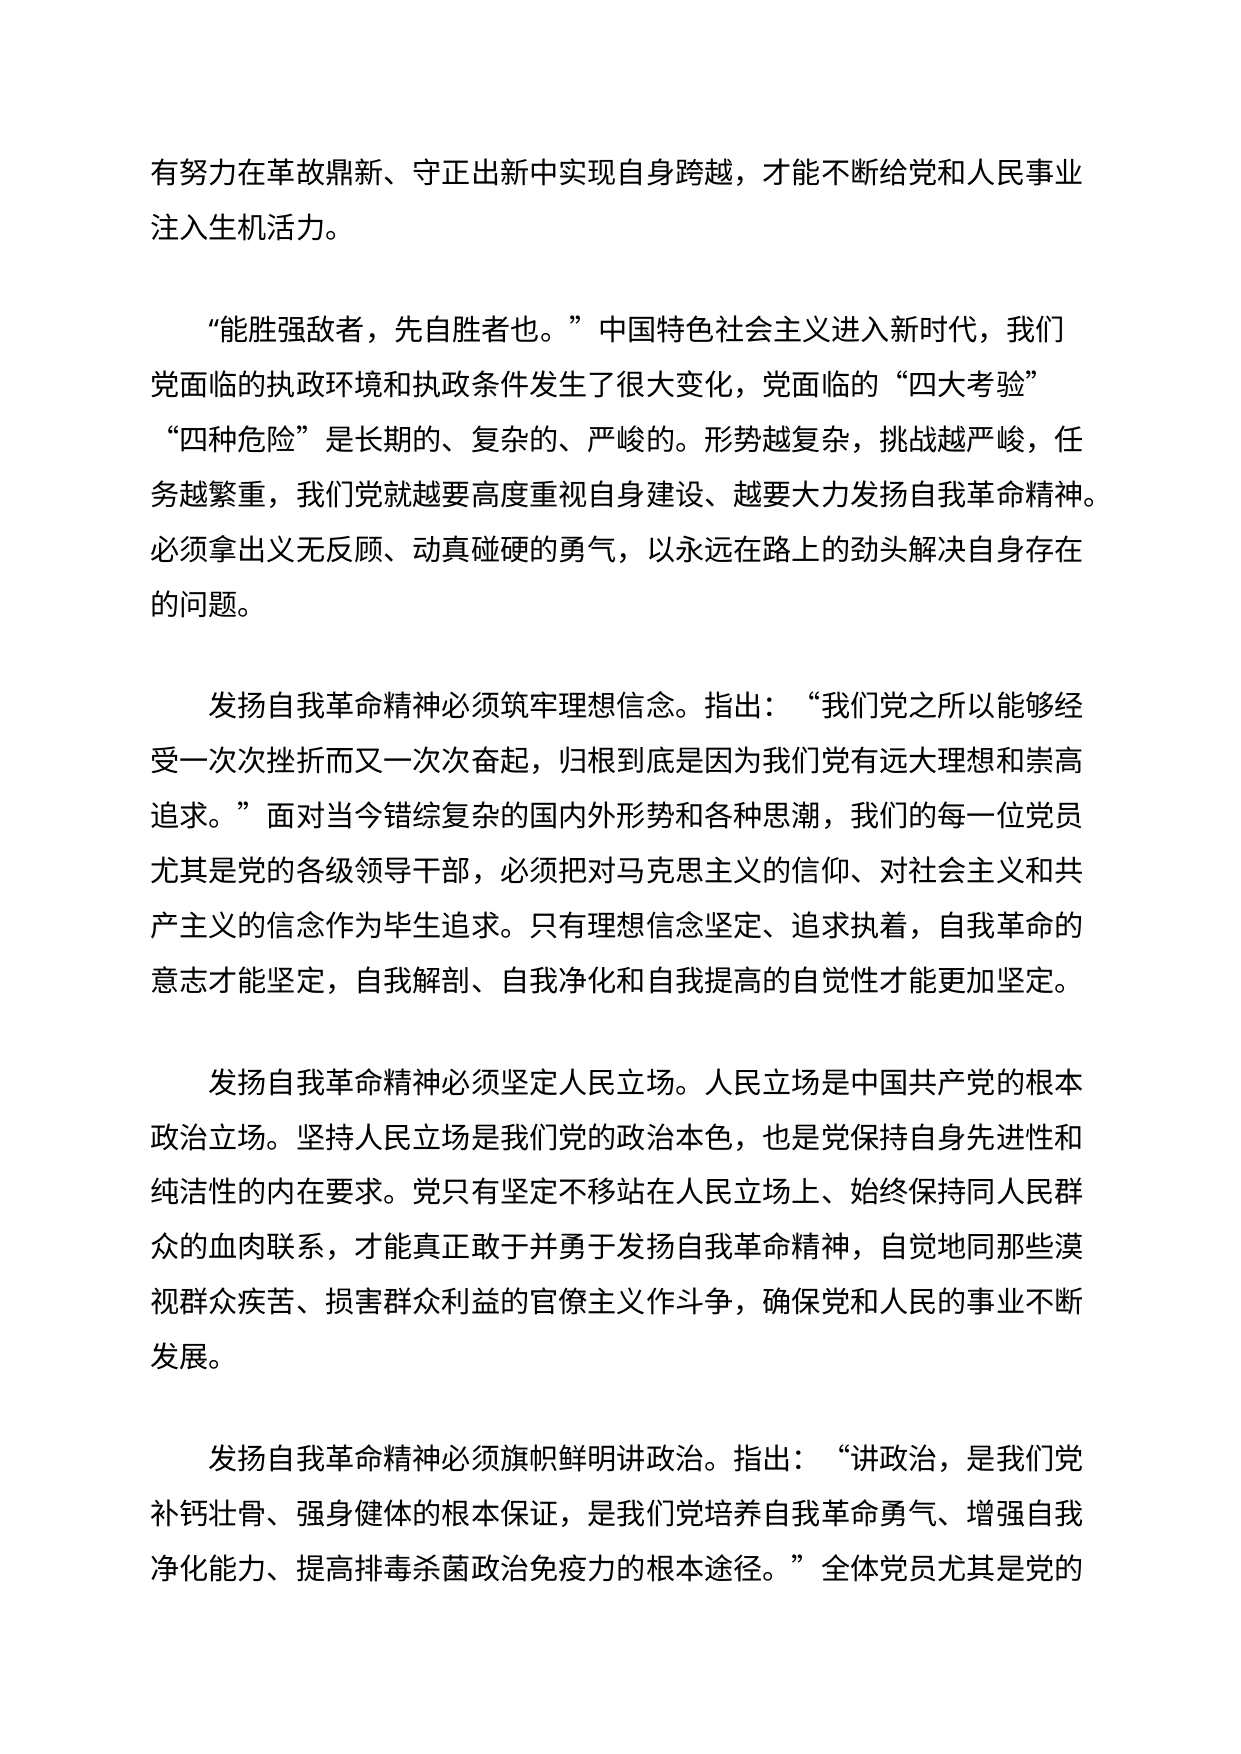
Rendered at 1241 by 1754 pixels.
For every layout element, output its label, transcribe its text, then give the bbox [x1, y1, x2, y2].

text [150, 1436, 1090, 1588]
text “能胜强敌者，先自胜者也。”中国特色社会主义进入新时代，我们党面临的执政环境和执政条件发生了很大变化，党面临的“四大考验”“四种危险”是长期的、复杂的、严峻的。形势越复杂，挑战越严峻，任务越繁重，我们党就越要高度重视自身建设、越要大力发扬自我革命精神。必须拿出义无反顾、动真碰硬的勇气，以永远在路上的劲头解决自身存在的问题。 [150, 307, 1090, 623]
text 发扬自我革命精神必须坚定人民立场。人民立场是中国共产党的根本政治立场。坚持人民立场是我们党的政治本色，也是党保持自身先进性和纯洁性的内在要求。党只有坚定不移站在人民立场上、始终保持同人民群众的血肉联系，才能真正敢于并勇于发扬自我革命精神，自觉地同那些漠视群众疾苦、损害群众利益的官僚主义作斗争，确保党和人民的事业不断发展。 [150, 1059, 1090, 1376]
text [150, 150, 1090, 247]
text 发扬自我革命精神必须筑牢理想信念。指出：“我们党之所以能够经受一次次挫折而又一次次奋起，归根到底是因为我们党有远大理想和崇高追求。”面对当今错综复杂的国内外形势和各种思潮，我们的每一位党员尤其是党的各级领导干部，必须把对马克思主义的信仰、对社会主义和共产主义的信念作为毕生追求。只有理想信念坚定、追求执着，自我革命的意志才能坚定，自我解剖、自我净化和自我提高的自觉性才能更加坚定。 [150, 683, 1090, 1000]
